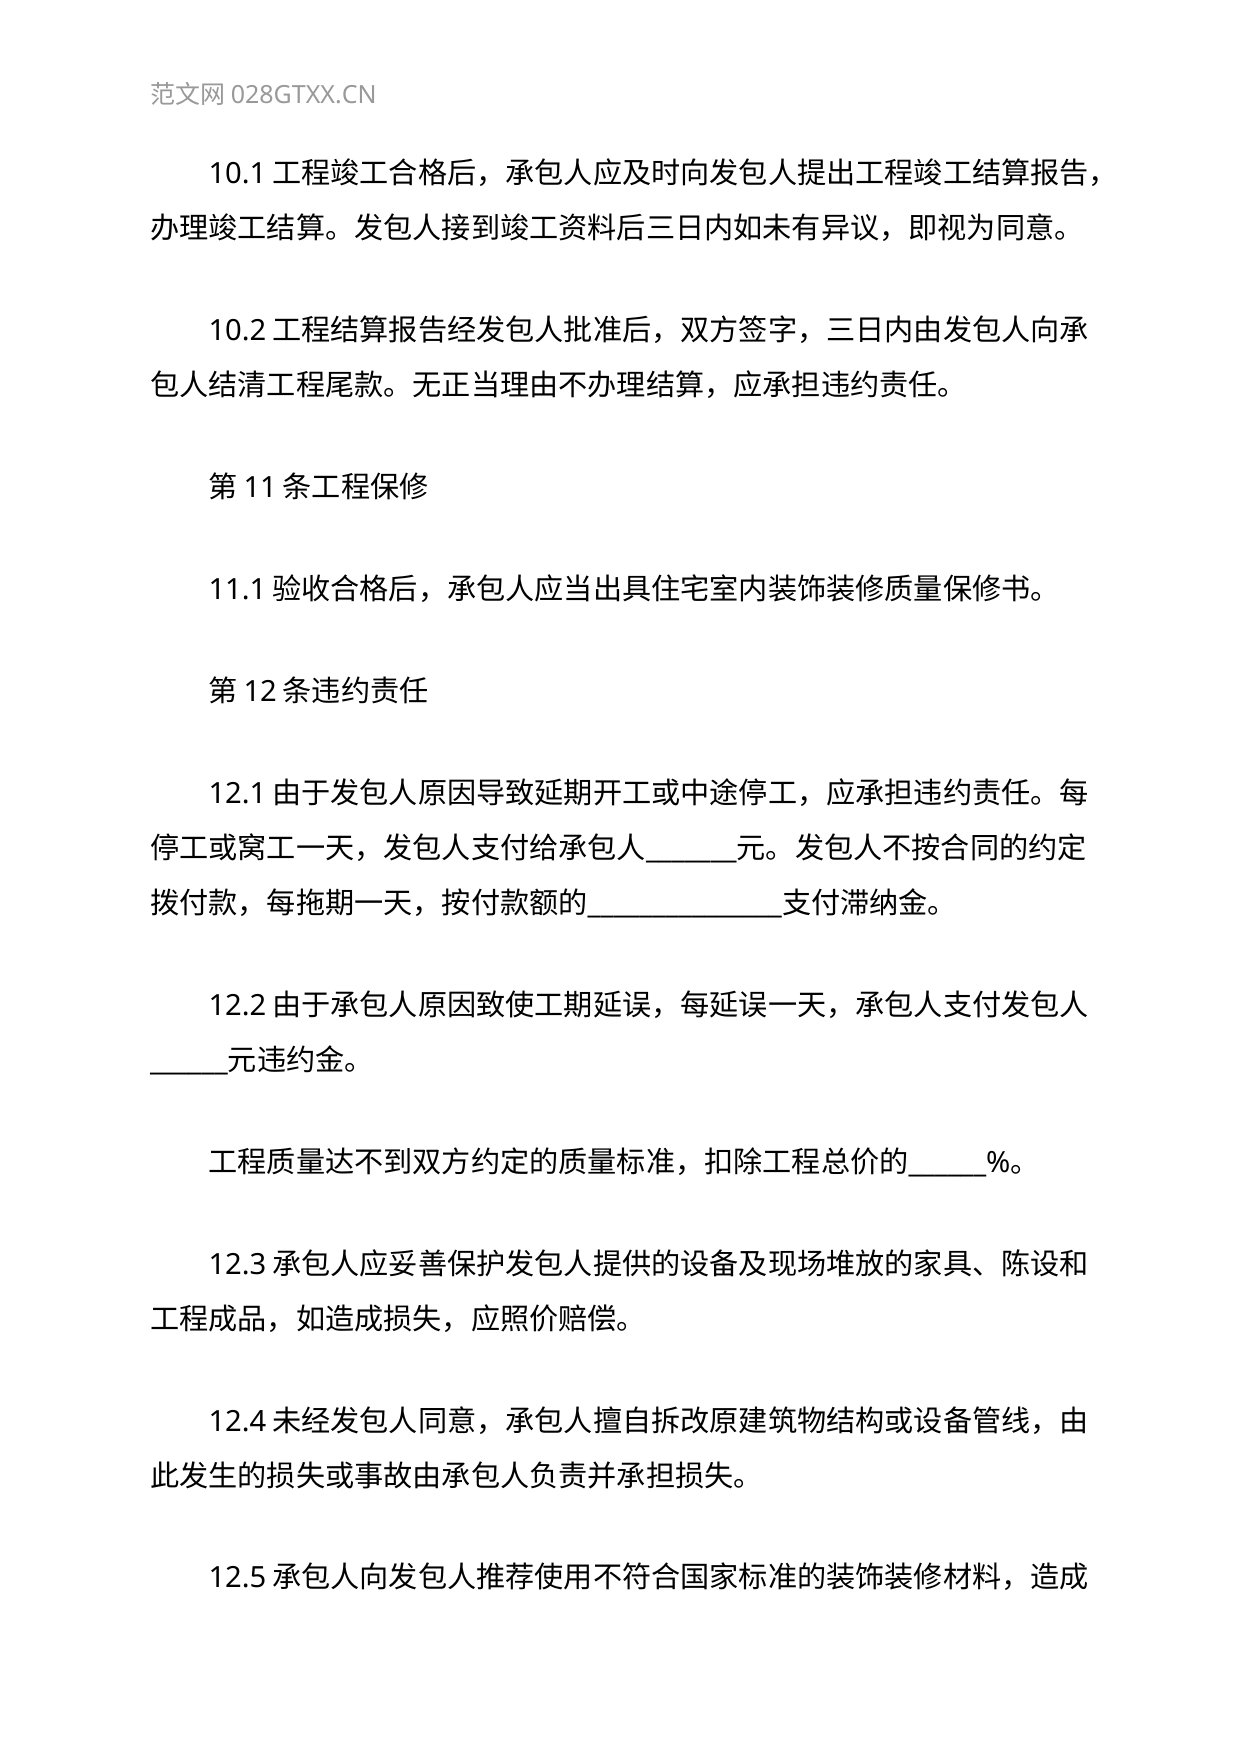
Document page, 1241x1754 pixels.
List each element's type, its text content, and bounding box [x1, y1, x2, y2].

text 第12条违约责任 [150, 667, 1090, 710]
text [150, 1554, 1090, 1596]
text 12.2由于承包人原因致使工期延误，每延误一天，承包人支付发包人______元违约金。 [150, 981, 1090, 1079]
text 10.1工程竣工合格后，承包人应及时向发包人提出工程竣工结算报告，办理竣工结算。发包人接到竣工资料后三日内如未有异议，即视为同意。 [150, 150, 1090, 247]
text 11.1验收合格后，承包人应当出具住宅室内装饰装修质量保修书。 [150, 566, 1090, 608]
text 12.3承包人应妥善保护发包人提供的设备及现场堆放的家具、陈设和工程成品，如造成损失，应照价赔偿。 [150, 1240, 1090, 1338]
text 工程质量达不到双方约定的质量标准，扣除工程总价的______%。 [150, 1138, 1090, 1181]
text 10.2工程结算报告经发包人批准后，双方签字，三日内由发包人向承包人结清工程尾款。无正当理由不办理结算，应承担违约责任。 [150, 307, 1090, 404]
text 12.4未经发包人同意，承包人擅自拆改原建筑物结构或设备管线，由此发生的损失或事故由承包人负责并承担损失。 [150, 1397, 1090, 1494]
text 第11条工程保修 [150, 463, 1090, 506]
text 12.1由于发包人原因导致延期开工或中途停工，应承担违约责任。每停工或窝工一天，发包人支付给承包人_______元。发包人不按合同的约定拨付款，每拖期一天，按付款额的_______________支付滞纳金。 [150, 769, 1090, 922]
